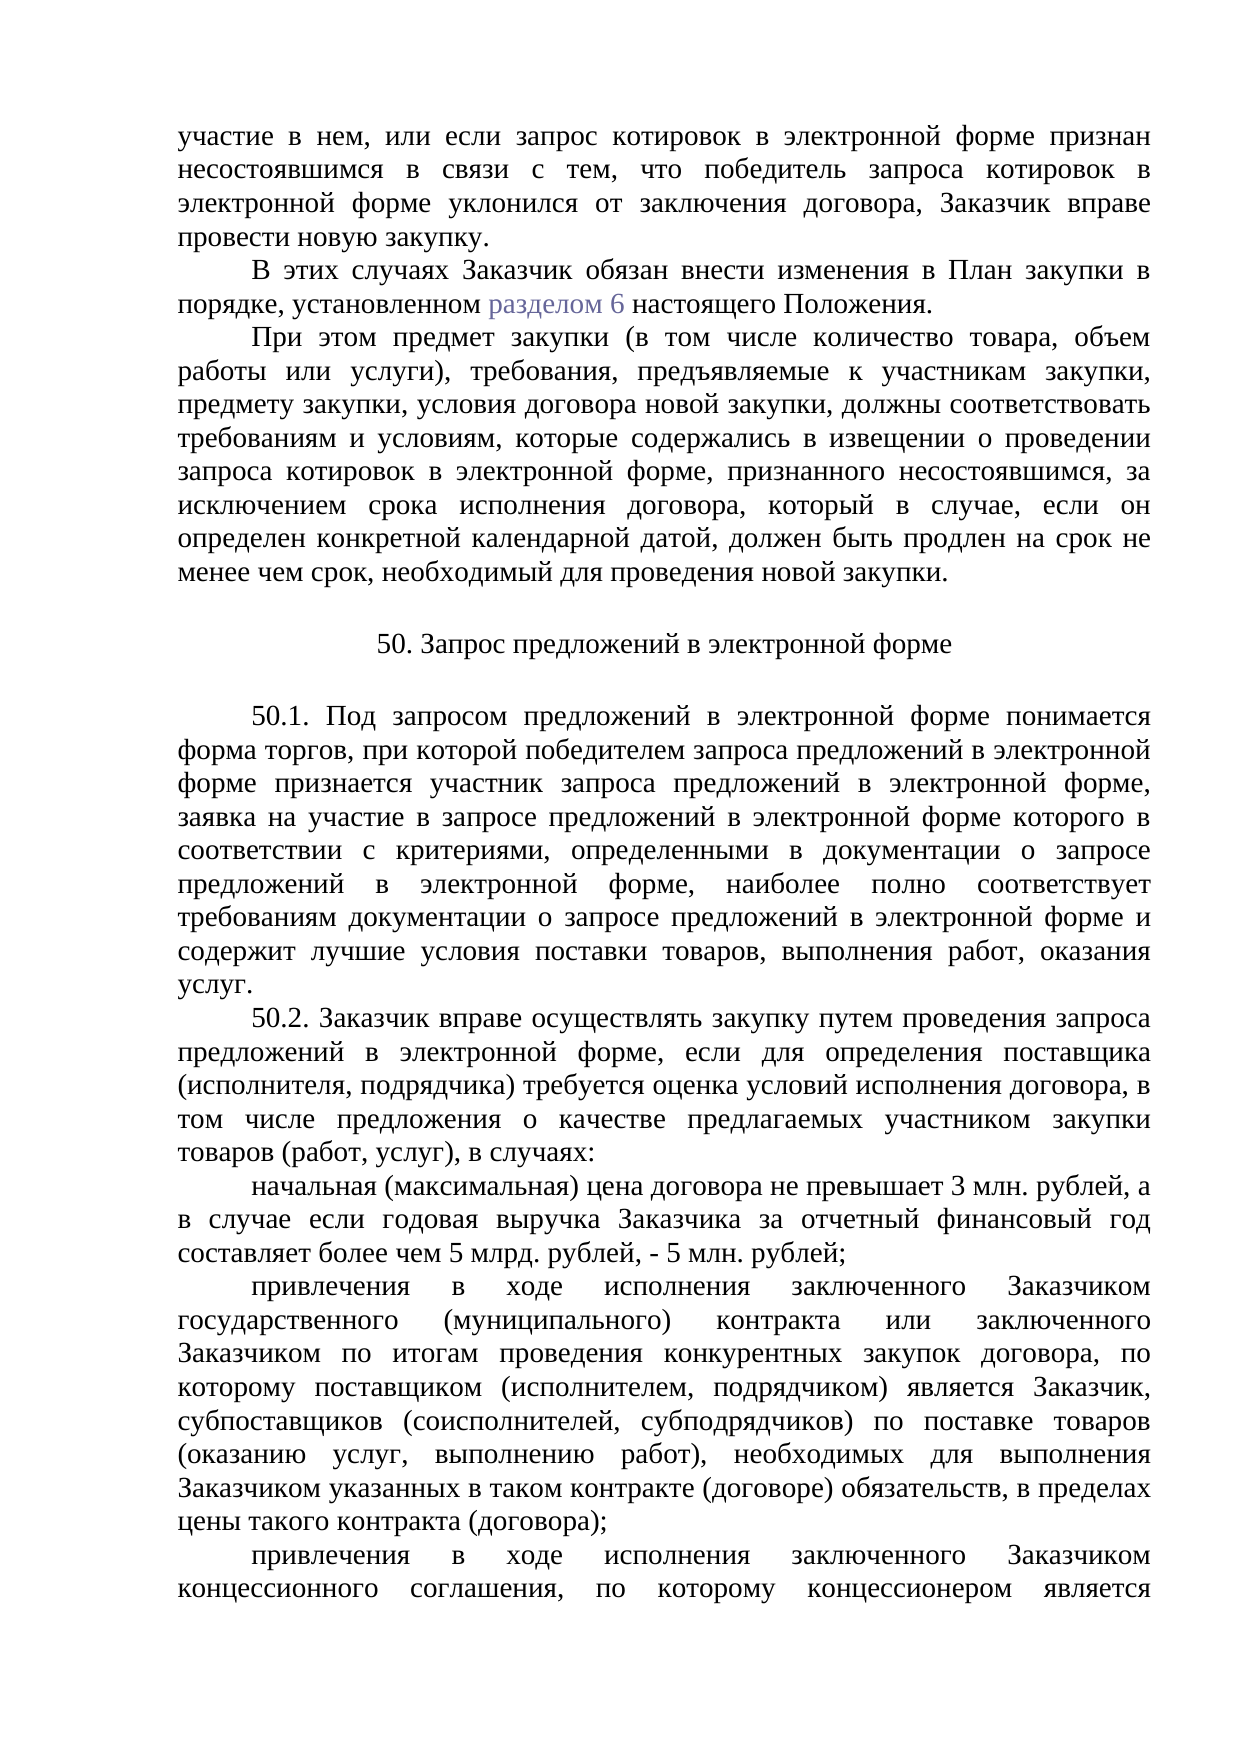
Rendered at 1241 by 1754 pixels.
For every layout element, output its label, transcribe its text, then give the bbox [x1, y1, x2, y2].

text привлечения в ходе исполнения заключенного Заказчиком государственного (муниципального) контракта или заключенного Заказчиком по итогам проведения конкурентных закупок договора, по которому поставщиком (исполнителем, подрядчиком) является Заказчик, субпоставщиков (соисполнителей, субподрядчиков) по поставке товаров (оказанию услуг, выполнению работ), необходимых для выполнения Заказчиком указанных в таком контракте (договоре) обязательств, в пределах цены такого контракта (договора); [177, 1268, 1152, 1537]
text При этом предмет закупки (в том числе количество товара, объем работы или услуги), требования, предъявляемые к участникам закупки, предмету закупки, условия договора новой закупки, должны соответствовать требованиям и условиям, которые содержались в извещении о проведении запроса котировок в электронной форме, признанного несостоявшимся, за исключением срока исполнения договора, который в случае, если он определен конкретной календарной датой, должен быть продлен на срок не менее чем срок, необходимый для проведения новой закупки. [177, 319, 1152, 588]
text В этих случаях Заказчик обязан внести изменения в План закупки в порядке, установленном разделом 6 настоящего Положения. [177, 252, 1152, 319]
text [177, 118, 1152, 252]
text 50.1. Под запросом предложений в электронной форме понимается форма торгов, при которой победителем запроса предложений в электронной форме признается участник запроса предложений в электронной форме, заявка на участие в запросе предложений в электронной форме которого в соответствии с критериями, определенными в документации о запросе предложений в электронной форме, наиболее полно соответствует требованиям документации о запросе предложений в электронной форме и содержит лучшие условия поставки товаров, выполнения работ, оказания услуг. [177, 698, 1152, 1000]
text начальная (максимальная) цена договора не превышает 3 млн. рублей, а в случае если годовая выручка Заказчика за отчетный финансовый год составляет более чем 5 млрд. рублей, - 5 млн. рублей; [177, 1168, 1152, 1268]
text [177, 1537, 1152, 1604]
text 50. Запрос предложений в электронной форме [177, 626, 1152, 660]
text 50.2. Заказчик вправе осуществлять закупку путем проведения запроса предложений в электронной форме, если для определения поставщика (исполнителя, подрядчика) требуется оценка условий исполнения договора, в том числе предложения о качестве предлагаемых участником закупки товаров (работ, услуг), в случаях: [177, 1000, 1152, 1168]
